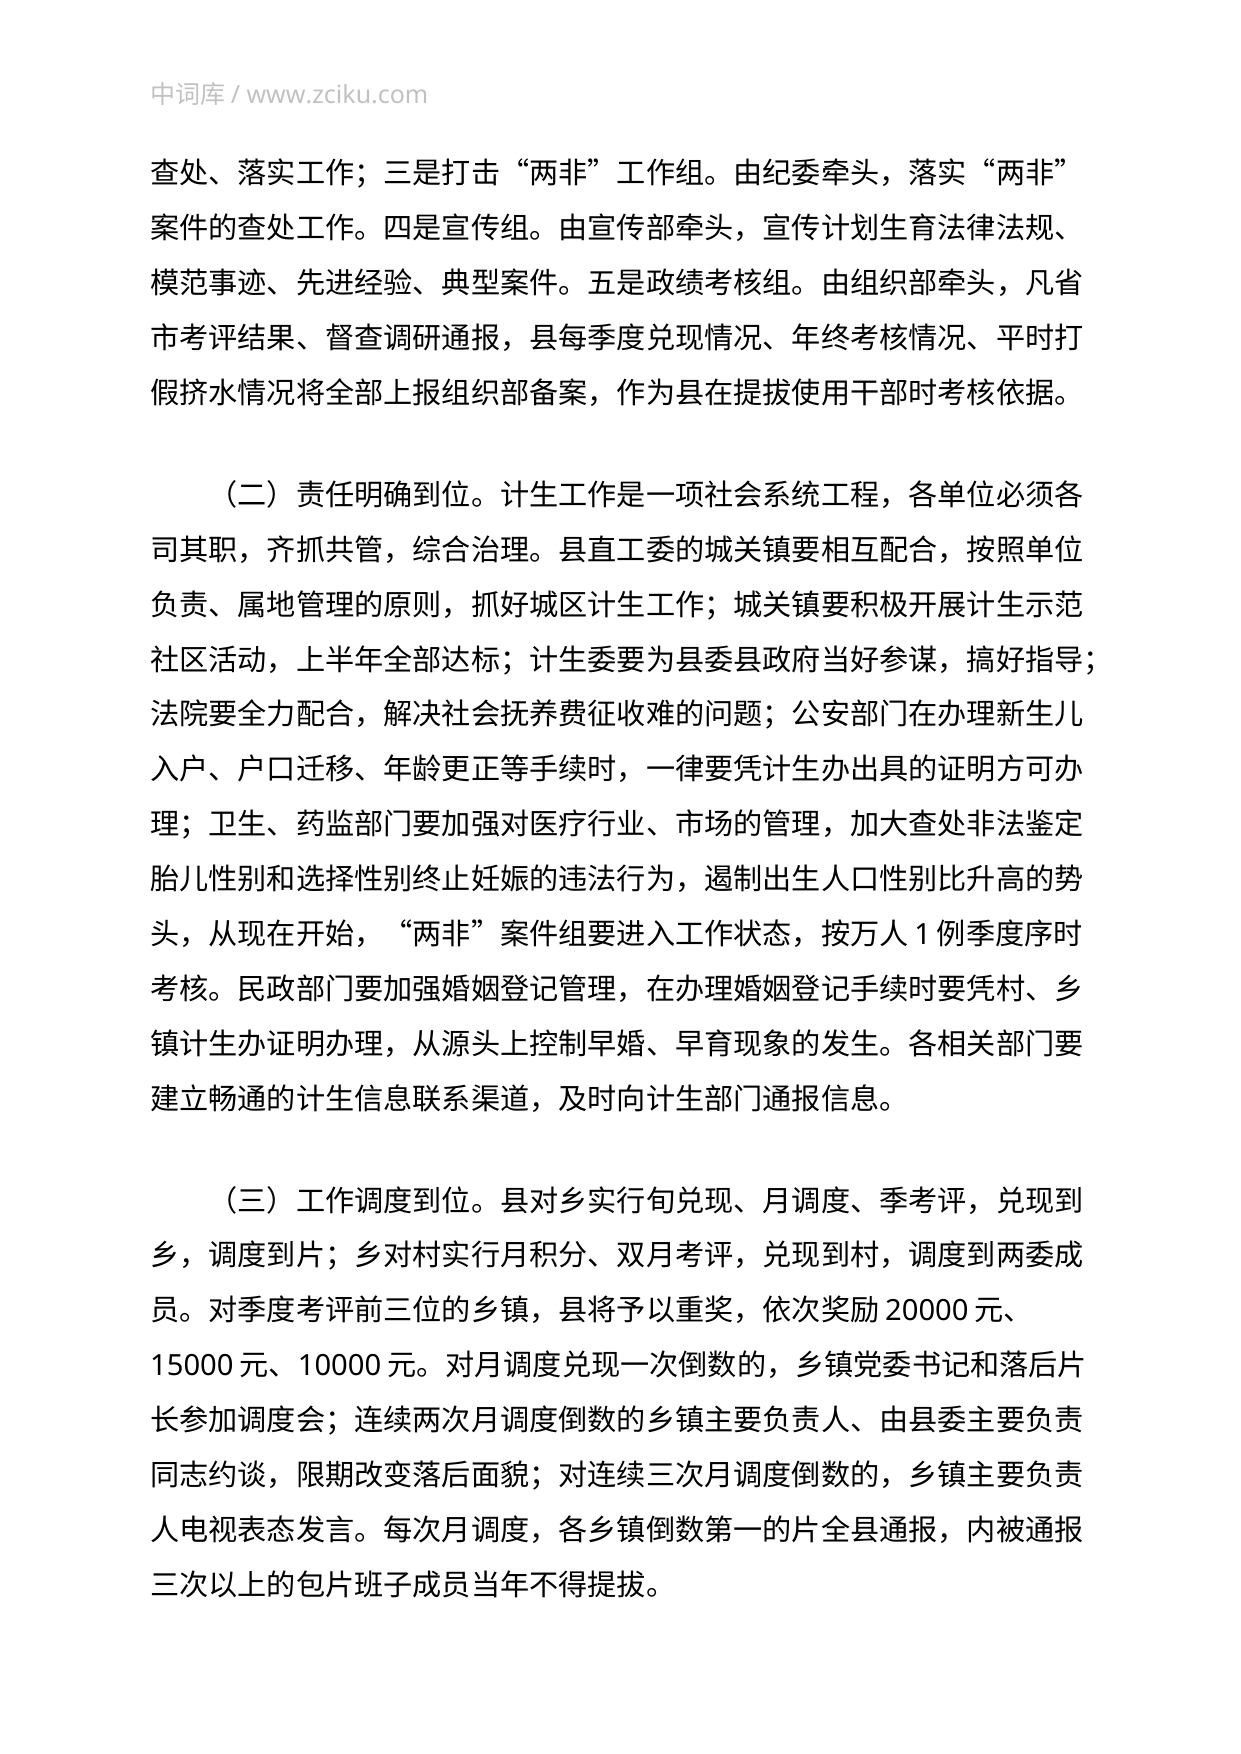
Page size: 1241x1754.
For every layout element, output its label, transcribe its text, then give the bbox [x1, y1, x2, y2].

text （三）工作调度到位。县对乡实行旬兑现、月调度、季考评，兑现到乡，调度到片；乡对村实行月积分、双月考评，兑现到村，调度到两委成员。对季度考评前三位的乡镇，县将予以重奖，依次奖励20000元、15000元、10000元。对月调度兑现一次倒数的，乡镇党委书记和落后片长参加调度会；连续两次月调度倒数的乡镇主要负责人、由县委主要负责同志约谈，限期改变落后面貌；对连续三次月调度倒数的，乡镇主要负责人电视表态发言。每次月调度，各乡镇倒数第一的片全县通报，内被通报三次以上的包片班子成员当年不得提拔。 [150, 1177, 1090, 1604]
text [150, 150, 1090, 412]
text （二）责任明确到位。计生工作是一项社会系统工程，各单位必须各司其职，齐抓共管，综合治理。县直工委的城关镇要相互配合，按照单位负责、属地管理的原则，抓好城区计生工作；城关镇要积极开展计生示范社区活动，上半年全部达标；计生委要为县委县政府当好参谋，搞好指导；法院要全力配合，解决社会抚养费征收难的问题；公安部门在办理新生儿入户、户口迁移、年龄更正等手续时，一律要凭计生办出具的证明方可办理；卫生、药监部门要加强对医疗行业、市场的管理，加大查处非法鉴定胎儿性别和选择性别终止妊娠的违法行为，遏制出生人口性别比升高的势头，从现在开始，“两非”案件组要进入工作状态，按万人1例季度序时考核。民政部门要加强婚姻登记管理，在办理婚姻登记手续时要凭村、乡镇计生办证明办理，从源头上控制早婚、早育现象的发生。各相关部门要建立畅通的计生信息联系渠道，及时向计生部门通报信息。 [150, 471, 1090, 1118]
